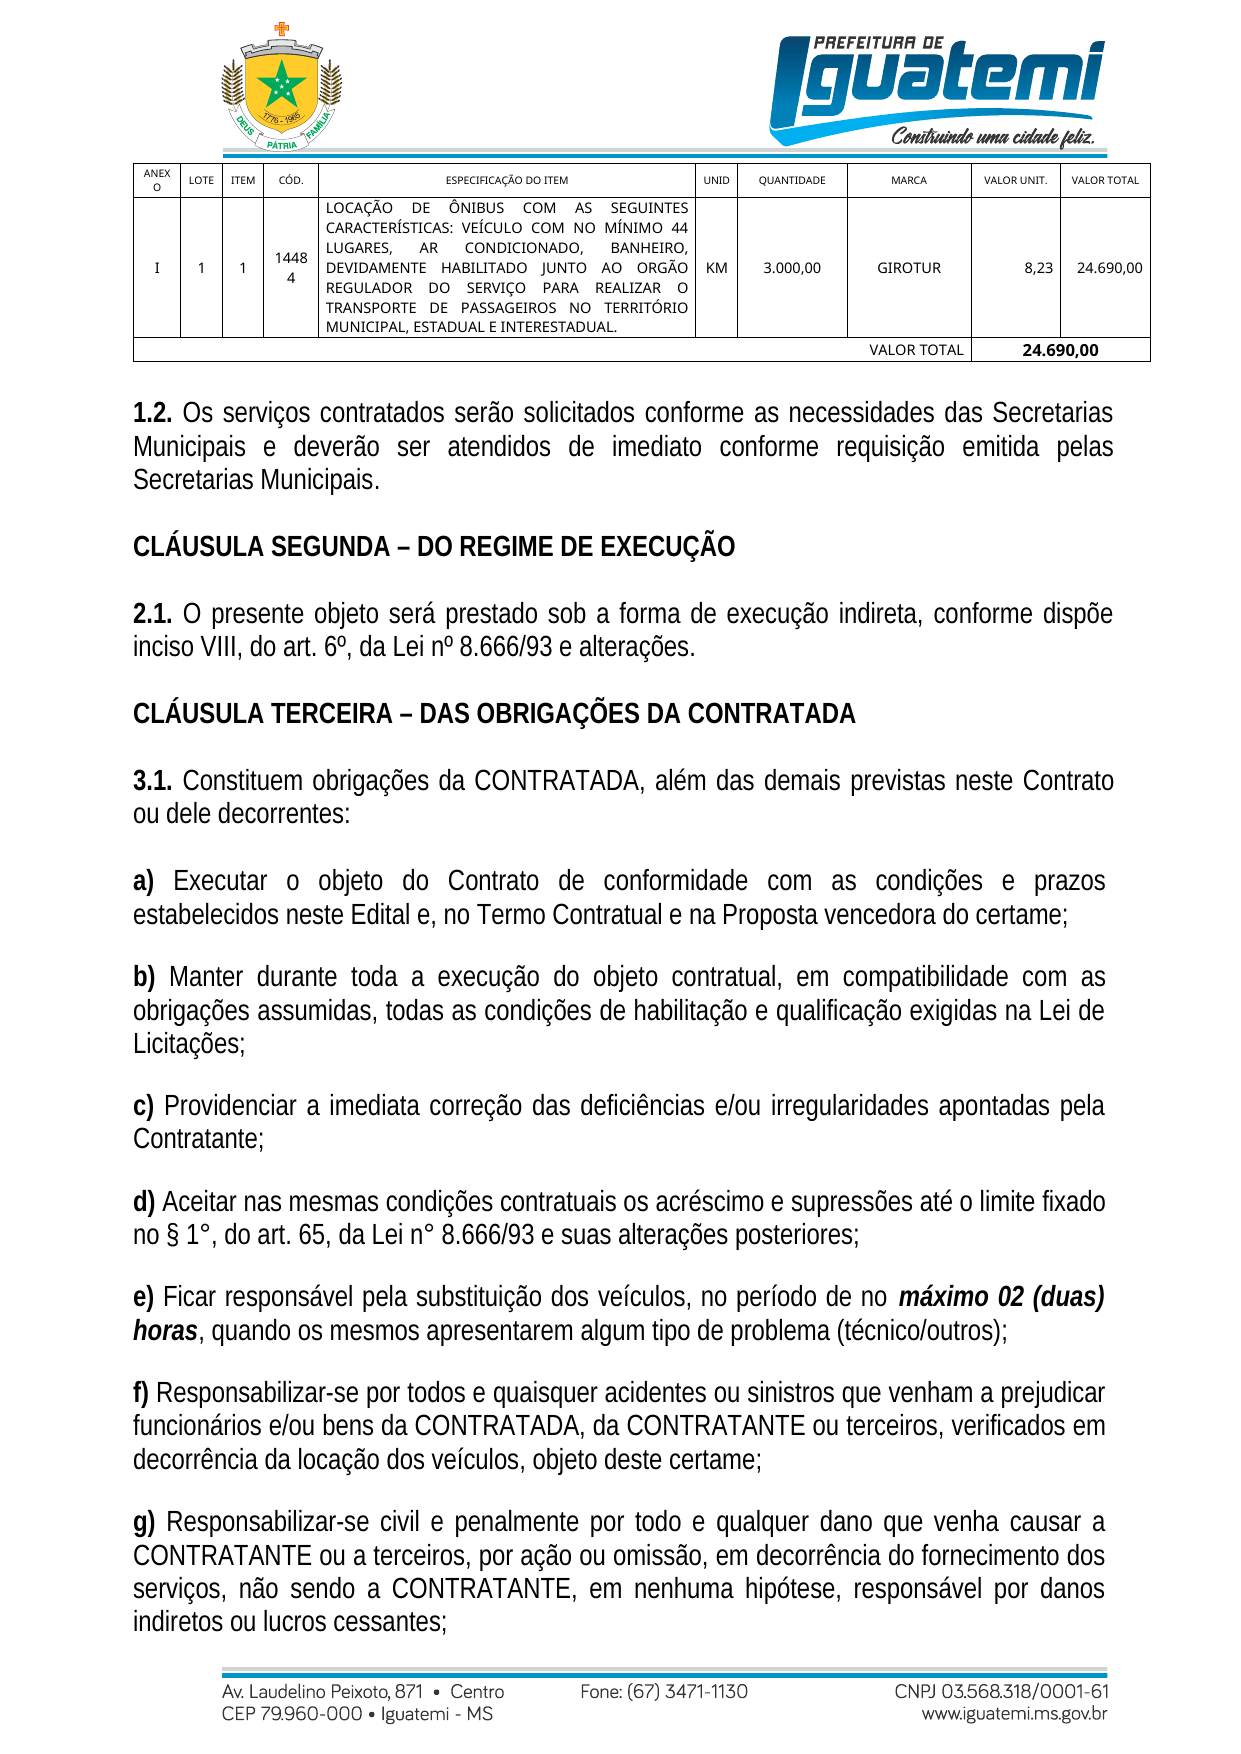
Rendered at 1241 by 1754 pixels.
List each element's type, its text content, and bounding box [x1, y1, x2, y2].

table_header CÓD. [264, 164, 318, 197]
text f) Responsabilizar-se por todos e quaisquer acidentes ou sinistros que venham a prejudicar funcionários e/ou bens da CONTRATADA, da CONTRATANTE ou terceiros, verificados em decorrência da locação dos veículos, objeto deste certame; [133, 1375, 1107, 1475]
table_cell 1 [223, 198, 263, 337]
table_header QUANTIDADE [738, 164, 847, 197]
text d) Aceitar nas mesmas condições contratuais os acréscimo e supressões até o limite fixado no § 1°, do art. 65, da Lei n° 8.666/93 e suas alterações posteriores; [133, 1184, 1107, 1251]
text e) Ficar responsável pela substituição dos veículos, no período de no máximo 02 (duas) horas, quando os mesmos apresentarem algum tipo de problema (técnico/outros); [133, 1279, 1107, 1346]
table_cell 1 [181, 198, 222, 337]
table_cell LOCAÇÃO DE ÔNIBUS COM AS SEGUINTES CARACTERÍSTICAS: VEÍCULO COM NO MÍNIMO 44 LUGARES, AR CONDICIONADO, BANHEIRO, DEVIDAMENTE HABILITADO JUNTO AO ORGÃO REGULADOR DO SERVIÇO PARA REALIZAR O TRANSPORTE DE PASSAGEIROS NO TERRITÓRIO MUNICIPAL, ESTADUAL E INTERESTADUAL. [319, 198, 695, 337]
table_cell 14484 [264, 198, 318, 337]
table_cell GIROTUR [848, 198, 971, 337]
text 2.1. O presente objeto será prestado sob a forma de execução indireta, conforme dispõe inciso VIII, do art. 6º, da Lei nº 8.666/93 e alterações. [133, 596, 1116, 663]
text CLÁUSULA SEGUNDA – DO REGIME DE EXECUÇÃO [133, 529, 1116, 563]
table_header UNID [696, 164, 737, 197]
table_cell 24.690,00 [972, 338, 1150, 361]
table_header ITEM [223, 164, 263, 197]
table_header MARCA [848, 164, 971, 197]
table_header LOTE [181, 164, 222, 197]
text 3.1. Constituem obrigações da CONTRATADA, além das demais previstas neste Contrato ou dele decorrentes: [133, 763, 1116, 830]
table_cell 24.690,00 [1061, 198, 1150, 337]
table_cell VALOR TOTAL [134, 338, 971, 361]
text c) Providenciar a imediata correção das deficiências e/ou irregularidades apontadas pela Contratante; [133, 1088, 1107, 1155]
subtitle CLÁUSULA TERCEIRA – DAS OBRIGAÇÕES DA CONTRATADA [133, 696, 1116, 730]
table_header ANEXO [134, 164, 180, 197]
text b) Manter durante toda a execução do objeto contratual, em compatibilidade com as obrigações assumidas, todas as condições de habilitação e qualificação exigidas na Lei de Licitações; [133, 959, 1107, 1059]
table_cell KM [696, 198, 737, 337]
text 1.2. Os serviços contratados serão solicitados conforme as necessidades das Secretarias Municipais e deverão ser atendidos de imediato conforme requisição emitida pelas Secretarias Municipais. [133, 395, 1116, 496]
table_cell I [134, 198, 180, 337]
text g) Responsabilizar-se civil e penalmente por todo e qualquer dano que venha causar a CONTRATANTE ou a terceiros, por ação ou omissão, em decorrência do fornecimento dos serviços, não sendo a CONTRATANTE, em nenhuma hipótese, responsável por danos indiretos ou lucros cessantes; [133, 1504, 1107, 1638]
table_cell 8,23 [972, 198, 1060, 337]
table_header VALOR UNIT. [972, 164, 1060, 197]
table_header ESPECIFICAÇÃO DO ITEM [319, 164, 695, 197]
text a) Executar o objeto do Contrato de conformidade com as condições e prazos estabelecidos neste Edital e, no Termo Contratual e na Proposta vencedora do certame; [133, 863, 1107, 930]
table_header VALOR TOTAL [1061, 164, 1150, 197]
table_cell 3.000,00 [738, 198, 847, 337]
